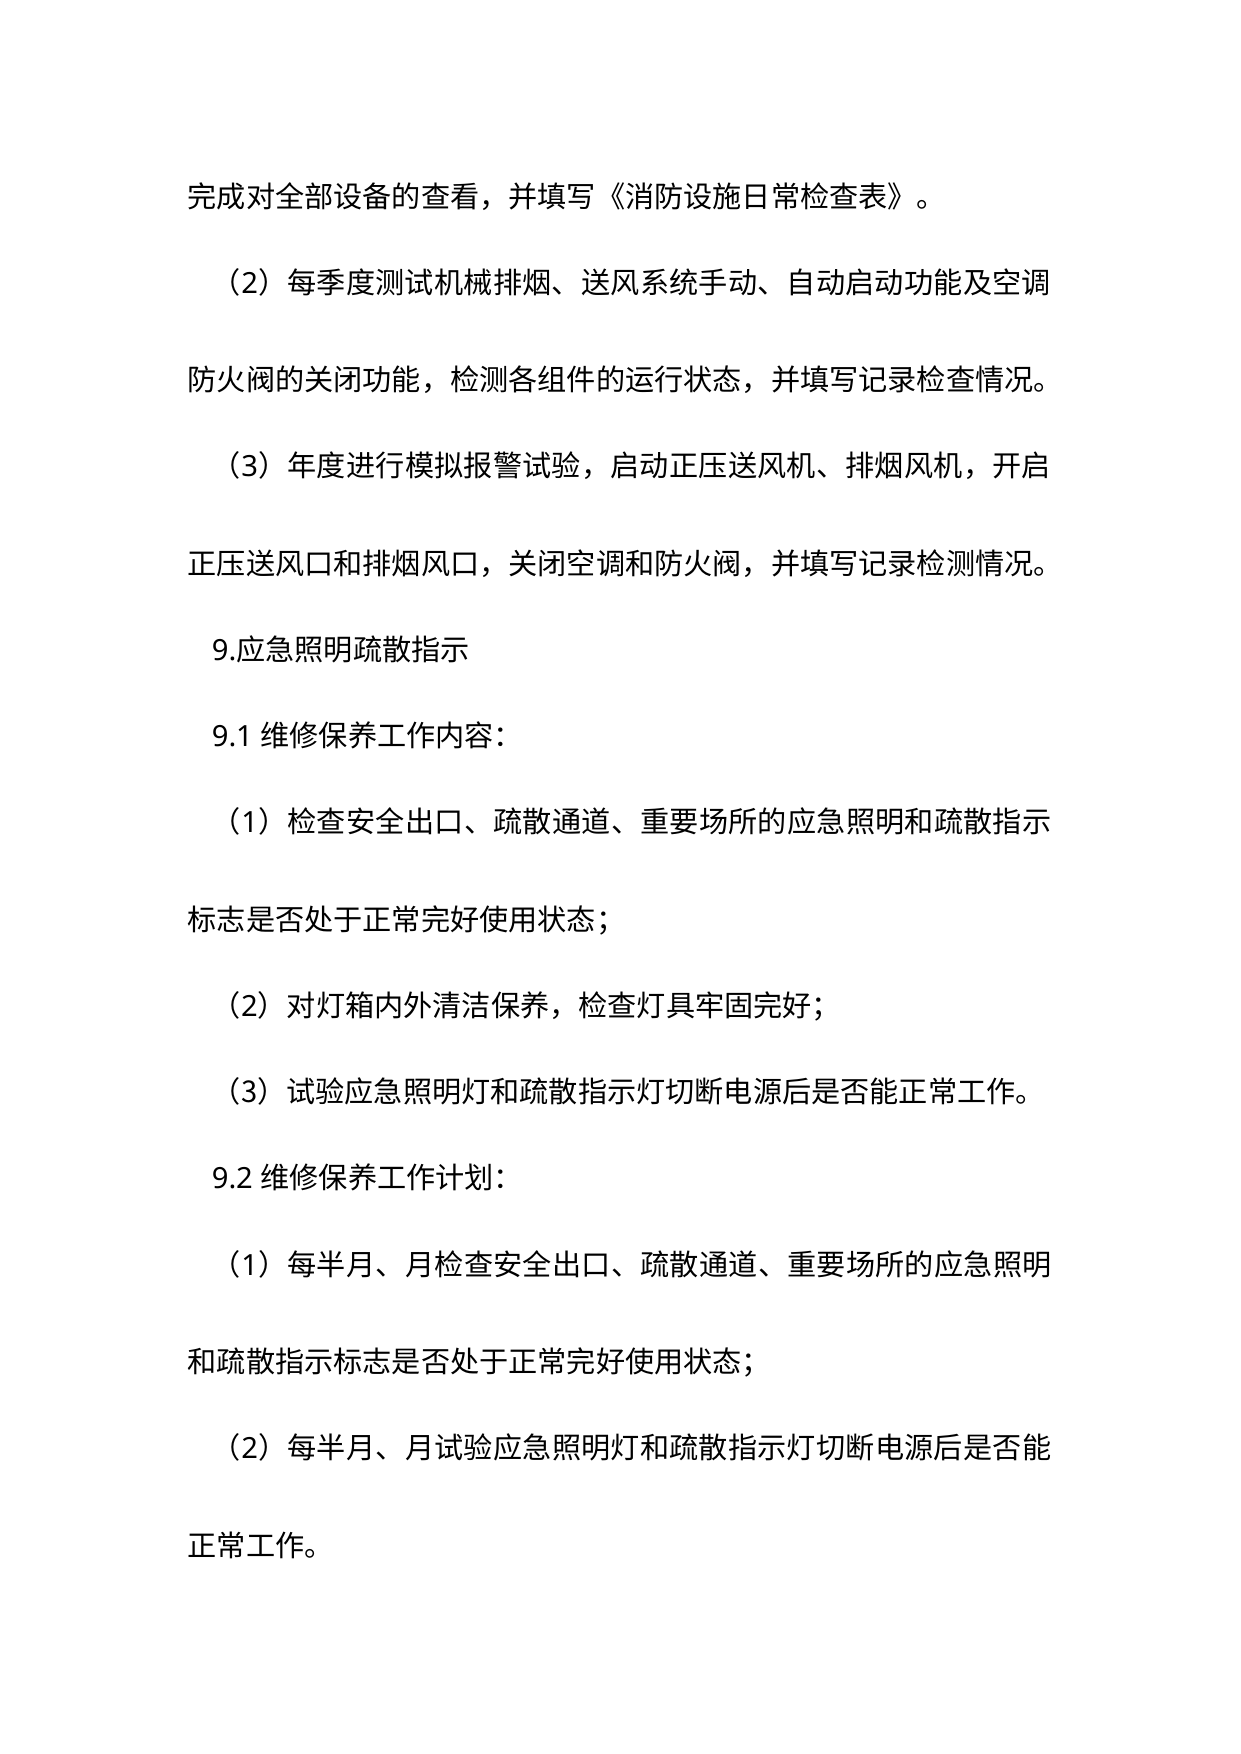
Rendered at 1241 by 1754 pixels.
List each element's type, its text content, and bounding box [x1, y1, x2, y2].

text 9.2 维修保养工作计划： [187, 1144, 1053, 1209]
text （2）对灯箱内外清洁保养，检查灯具牢固完好； [187, 971, 1053, 1036]
text 9.应急照明疏散指示 [187, 615, 1053, 680]
text 9.1 维修保养工作内容： [187, 702, 1053, 767]
text （1）检查安全出口、疏散通道、重要场所的应急照明和疏散指示标志是否处于正常完好使用状态； [187, 788, 1053, 950]
text （3）试验应急照明灯和疏散指示灯切断电源后是否能正常工作。 [187, 1057, 1053, 1122]
text （1）每半月、月检查安全出口、疏散通道、重要场所的应急照明和疏散指示标志是否处于正常完好使用状态； [187, 1230, 1053, 1392]
text （2）每季度测试机械排烟、送风系统手动、自动启动功能及空调防火阀的关闭功能，检测各组件的运行状态，并填写记录检查情况。 [187, 248, 1053, 411]
text （3）年度进行模拟报警试验，启动正压送风机、排烟风机，开启正压送风口和排烟风口，关闭空调和防火阀，并填写记录检测情况。 [187, 432, 1053, 594]
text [187, 162, 1053, 227]
text （2）每半月、月试验应急照明灯和疏散指示灯切断电源后是否能正常工作。 [187, 1413, 1053, 1576]
